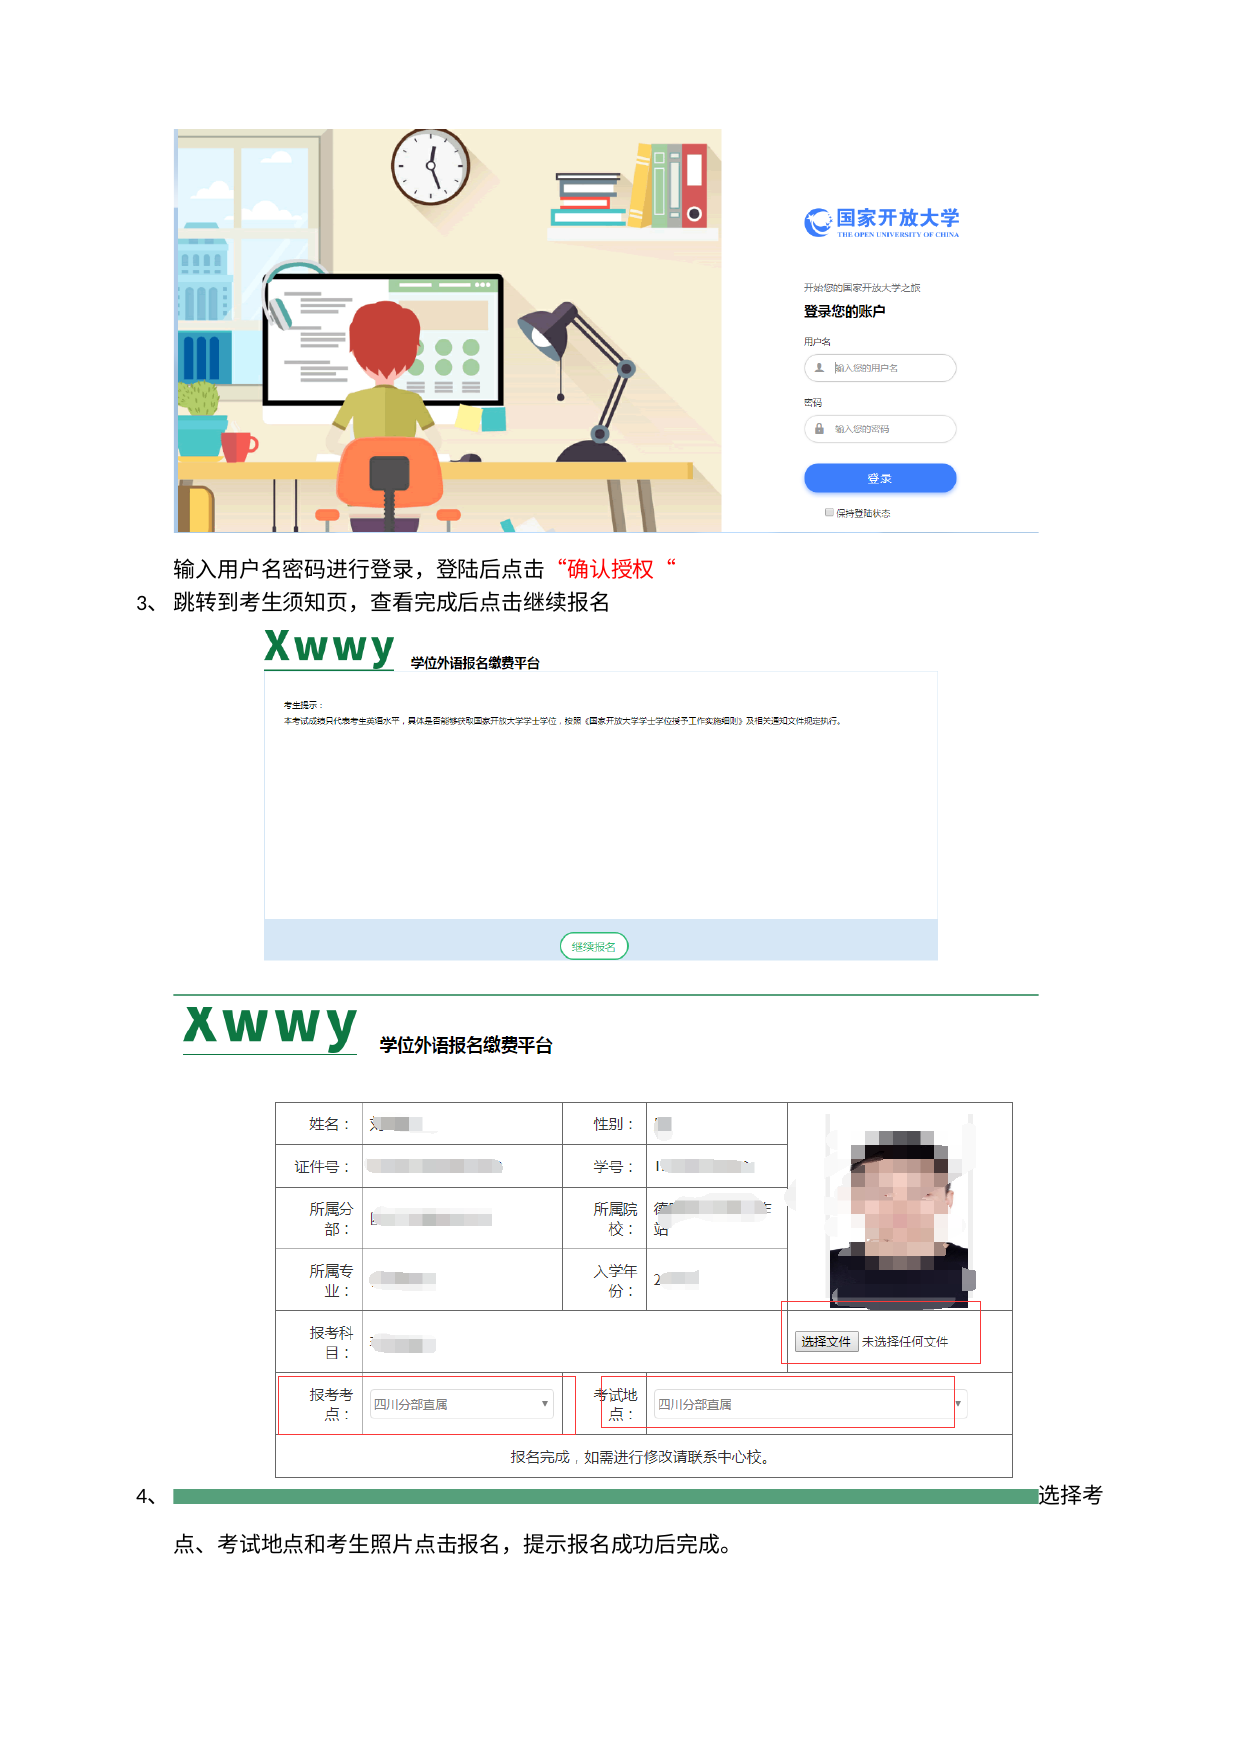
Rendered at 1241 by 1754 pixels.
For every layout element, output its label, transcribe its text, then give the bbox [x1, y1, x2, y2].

list 跳转到考生须知页，查看完成后点击继续报名 [136, 584, 1104, 617]
picture [173, 129, 1039, 533]
list 输入用户名密码进行登录，登陆后点击“确认授权“ [173, 552, 1104, 584]
picture [173, 617, 1039, 996]
picture [173, 1007, 1039, 1504]
